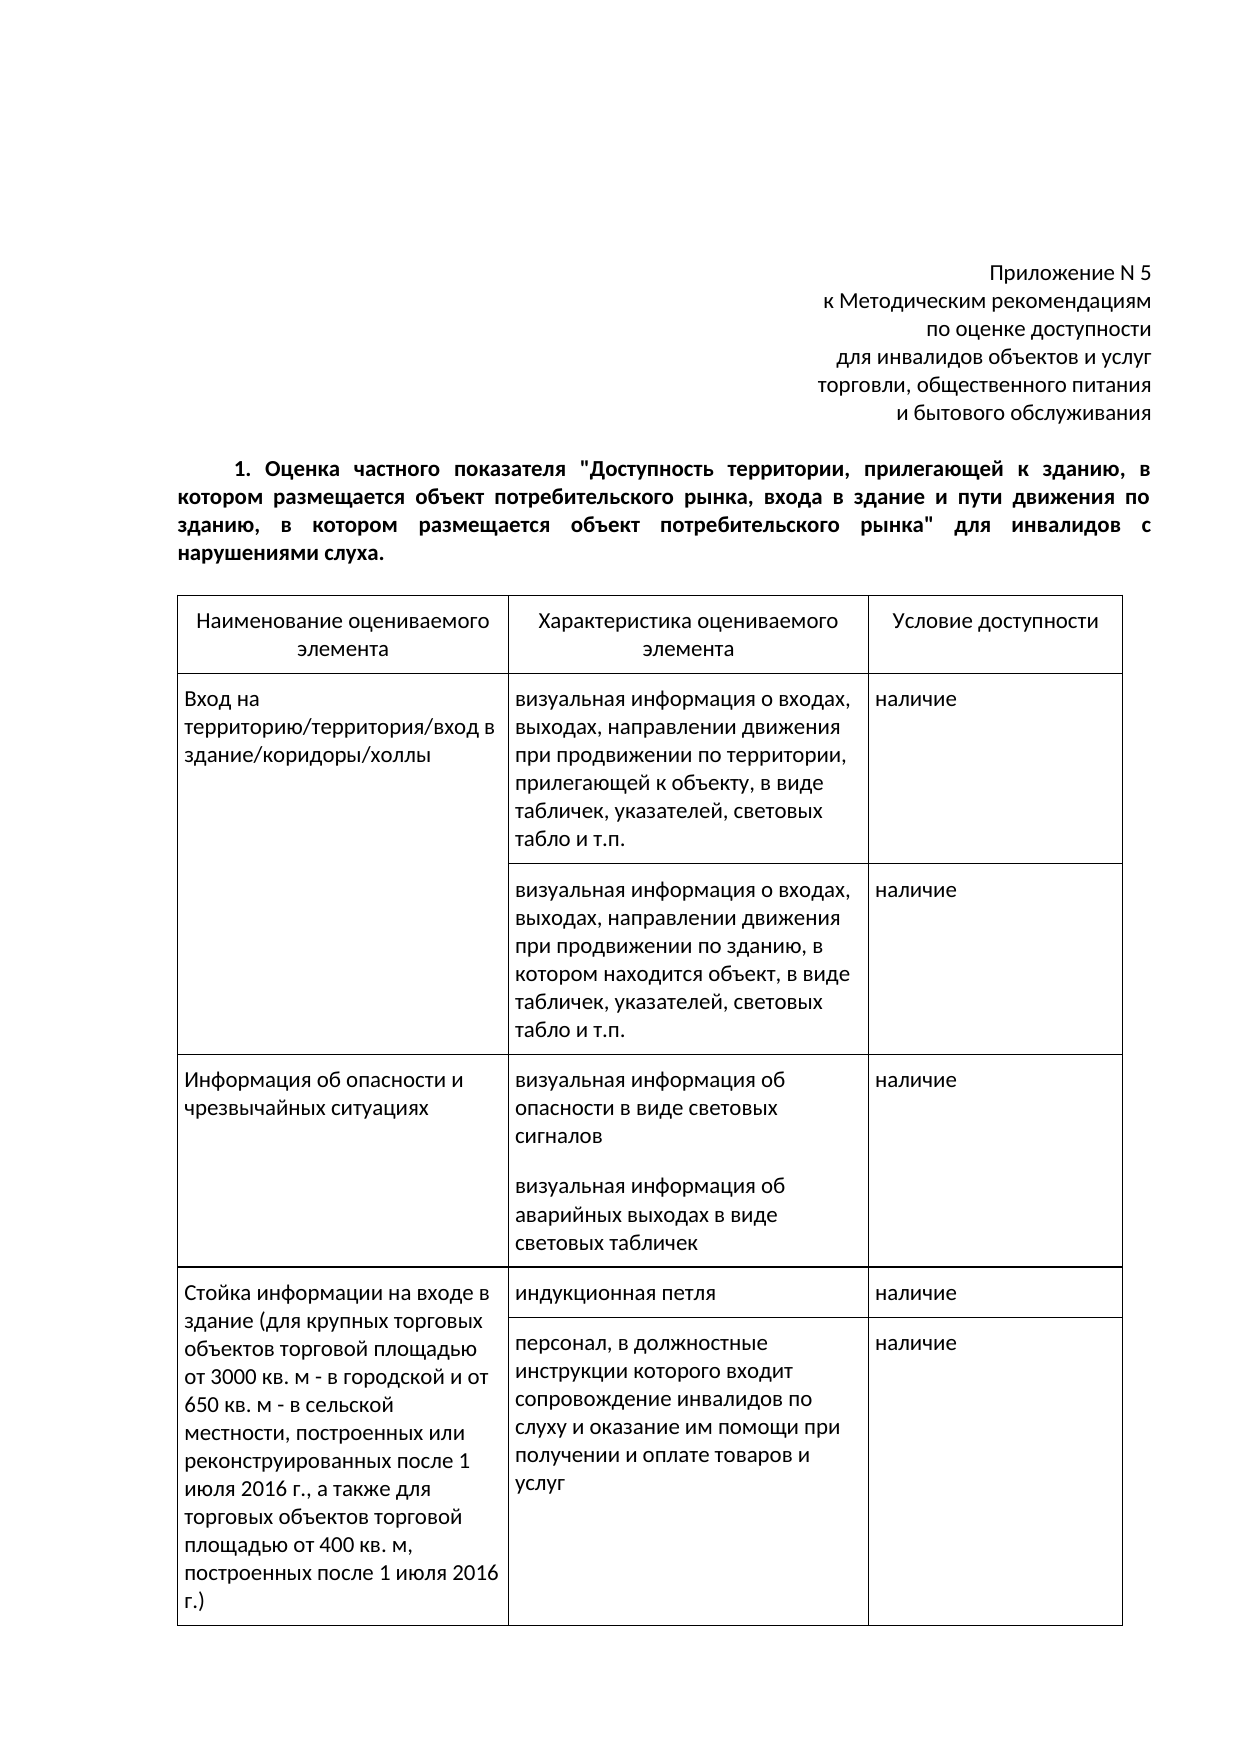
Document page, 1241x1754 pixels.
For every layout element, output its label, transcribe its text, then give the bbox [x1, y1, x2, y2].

table_header Характеристика оцениваемого элемента [509, 596, 868, 673]
table_cell наличие [869, 1268, 1122, 1317]
table_cell индукционная петля [509, 1268, 868, 1317]
table_cell наличие [869, 1055, 1122, 1266]
table_cell Вход на территорию/территория/вход в здание/коридоры/холлы [178, 674, 508, 1054]
table_cell персонал, в должностные инструкции которого входит сопровождение инвалидов по слуху и оказание им помощи при получении и оплате товаров и услуг [509, 1318, 868, 1625]
text к Методическим рекомендациям [177, 286, 1152, 314]
text и бытового обслуживания [177, 398, 1152, 426]
table_header Наименование оцениваемого элемента [178, 596, 508, 673]
table_cell визуальная информация об аварийных выходах в виде световых табличек [509, 1160, 868, 1266]
table_cell Информация об опасности и чрезвычайных ситуациях [178, 1055, 508, 1266]
table_cell наличие [869, 674, 1122, 863]
table_cell Стойка информации на входе в здание (для крупных торговых объектов торговой площадью от 3000 кв. м - в городской и от 650 кв. м - в сельской местности, построенных или реконструированных после 1 июля 2016 г., а также для торговых объектов торговой площадью от 400 кв. м, построенных после 1 июля 2016 г.) [178, 1268, 508, 1625]
text по оценке доступности [177, 314, 1152, 342]
table_cell наличие [869, 864, 1122, 1054]
title 1. Оценка частного показателя "Доступность территории, прилегающей к зданию, в котором размещается объект потребительского рынка, входа в здание и пути движения по зданию, в котором размещается объект потребительского рынка" для инвалидов с нарушениями слуха. [177, 454, 1152, 566]
table_cell визуальная информация об опасности в виде световых сигналов [509, 1055, 868, 1160]
table_cell визуальная информация о входах, выходах, направлении движения при продвижении по территории, прилегающей к объекту, в виде табличек, указателей, световых табло и т.п. [509, 674, 868, 863]
table_cell визуальная информация о входах, выходах, направлении движения при продвижении по зданию, в котором находится объект, в виде табличек, указателей, световых табло и т.п. [509, 864, 868, 1054]
text для инвалидов объектов и услуг [177, 342, 1152, 370]
text торговли, общественного питания [177, 370, 1152, 398]
table_cell наличие [869, 1318, 1122, 1625]
table_header Условие доступности [869, 596, 1122, 673]
text Приложение N 5 [177, 258, 1152, 286]
